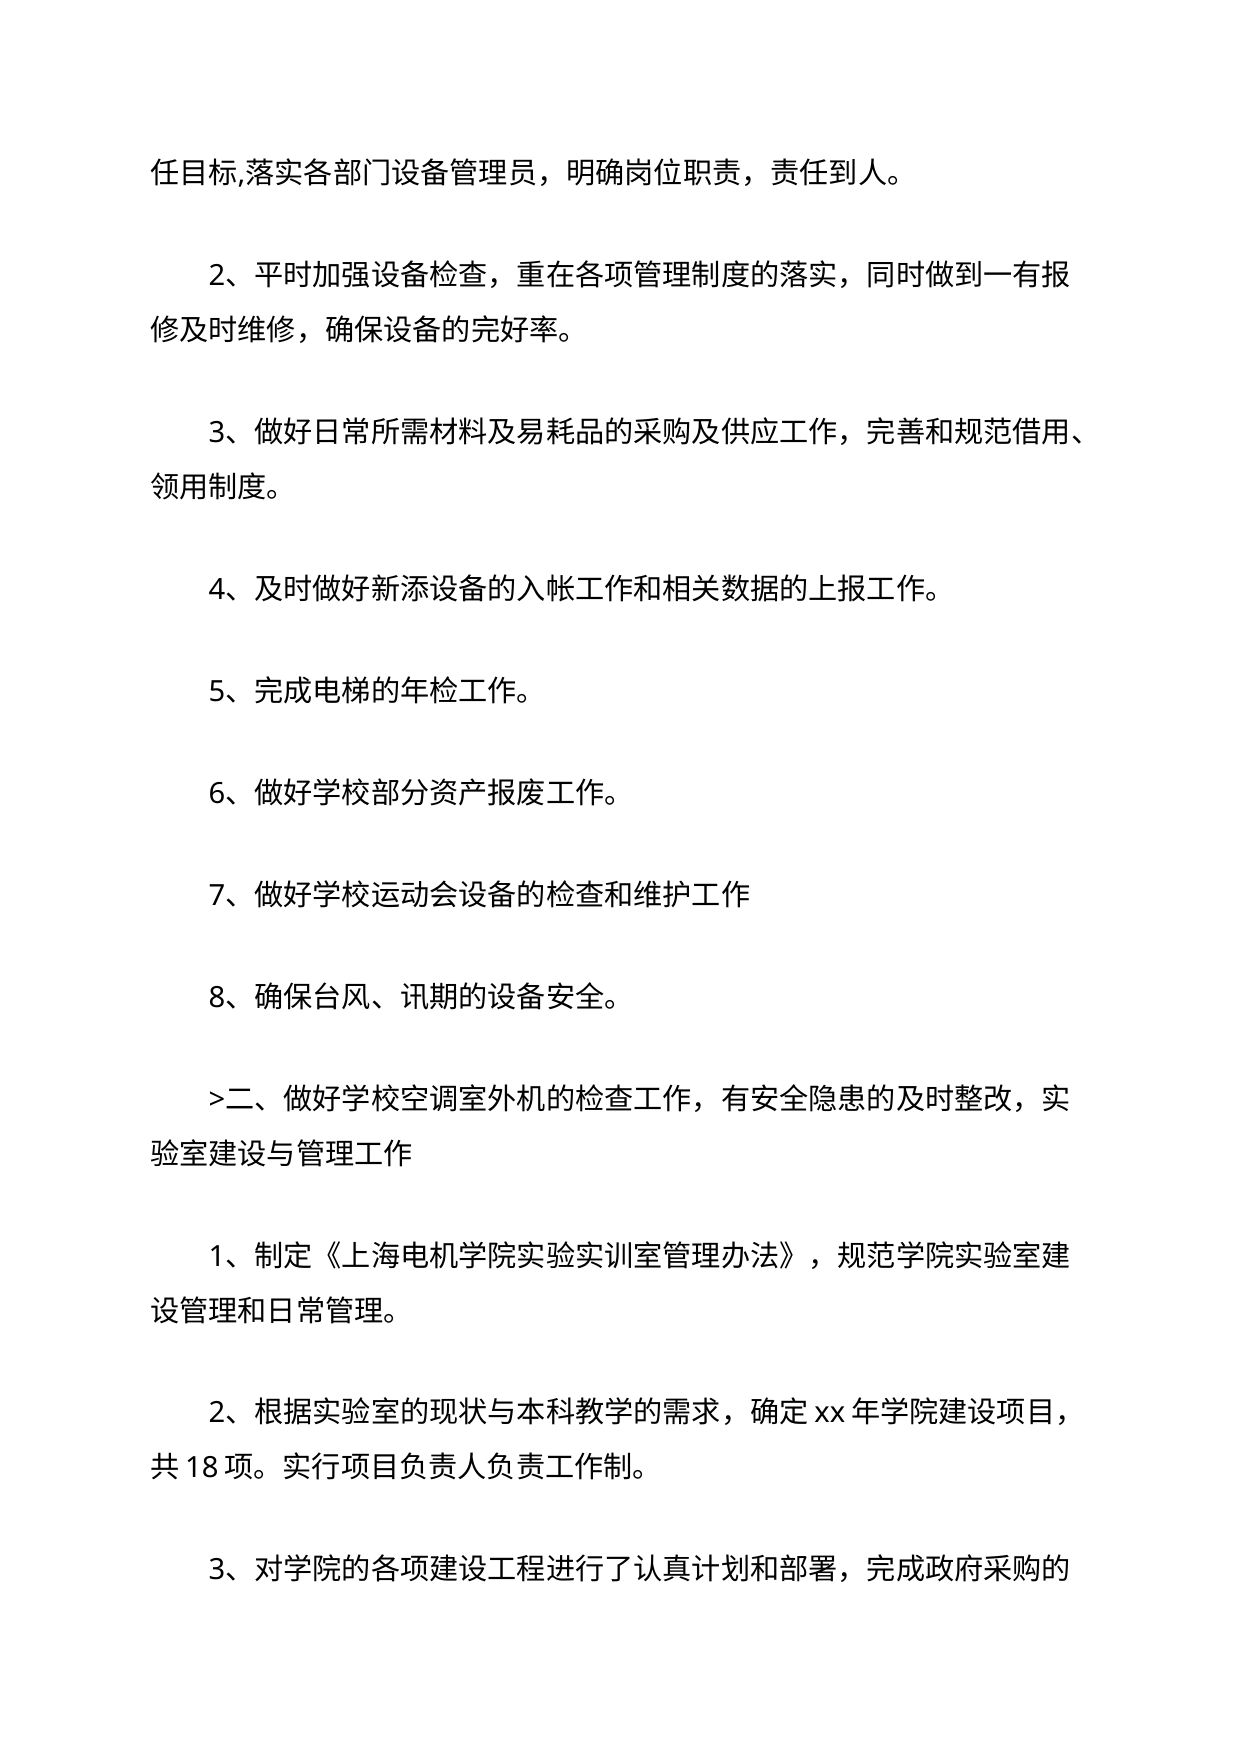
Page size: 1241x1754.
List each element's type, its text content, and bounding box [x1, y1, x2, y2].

text 2、根据实验室的现状与本科教学的需求，确定xx年学院建设项目，共18项。实行项目负责人负责工作制。 [150, 1389, 1090, 1486]
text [150, 150, 1090, 192]
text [150, 1546, 1090, 1588]
text 6、做好学校部分资产报废工作。 [150, 769, 1090, 812]
text 5、完成电梯的年检工作。 [150, 667, 1090, 710]
text 2、平时加强设备检查，重在各项管理制度的落实，同时做到一有报修及时维修，确保设备的完好率。 [150, 252, 1090, 349]
text 1、制定《上海电机学院实验实训室管理办法》，规范学院实验室建设管理和日常管理。 [150, 1232, 1090, 1329]
text 4、及时做好新添设备的入帐工作和相关数据的上报工作。 [150, 566, 1090, 608]
text >二、做好学校空调室外机的检查工作，有安全隐患的及时整改，实验室建设与管理工作 [150, 1075, 1090, 1173]
text 8、确保台风、讯期的设备安全。 [150, 973, 1090, 1016]
text 3、做好日常所需材料及易耗品的采购及供应工作，完善和规范借用、领用制度。 [150, 409, 1090, 506]
text 7、做好学校运动会设备的检查和维护工作 [150, 871, 1090, 914]
